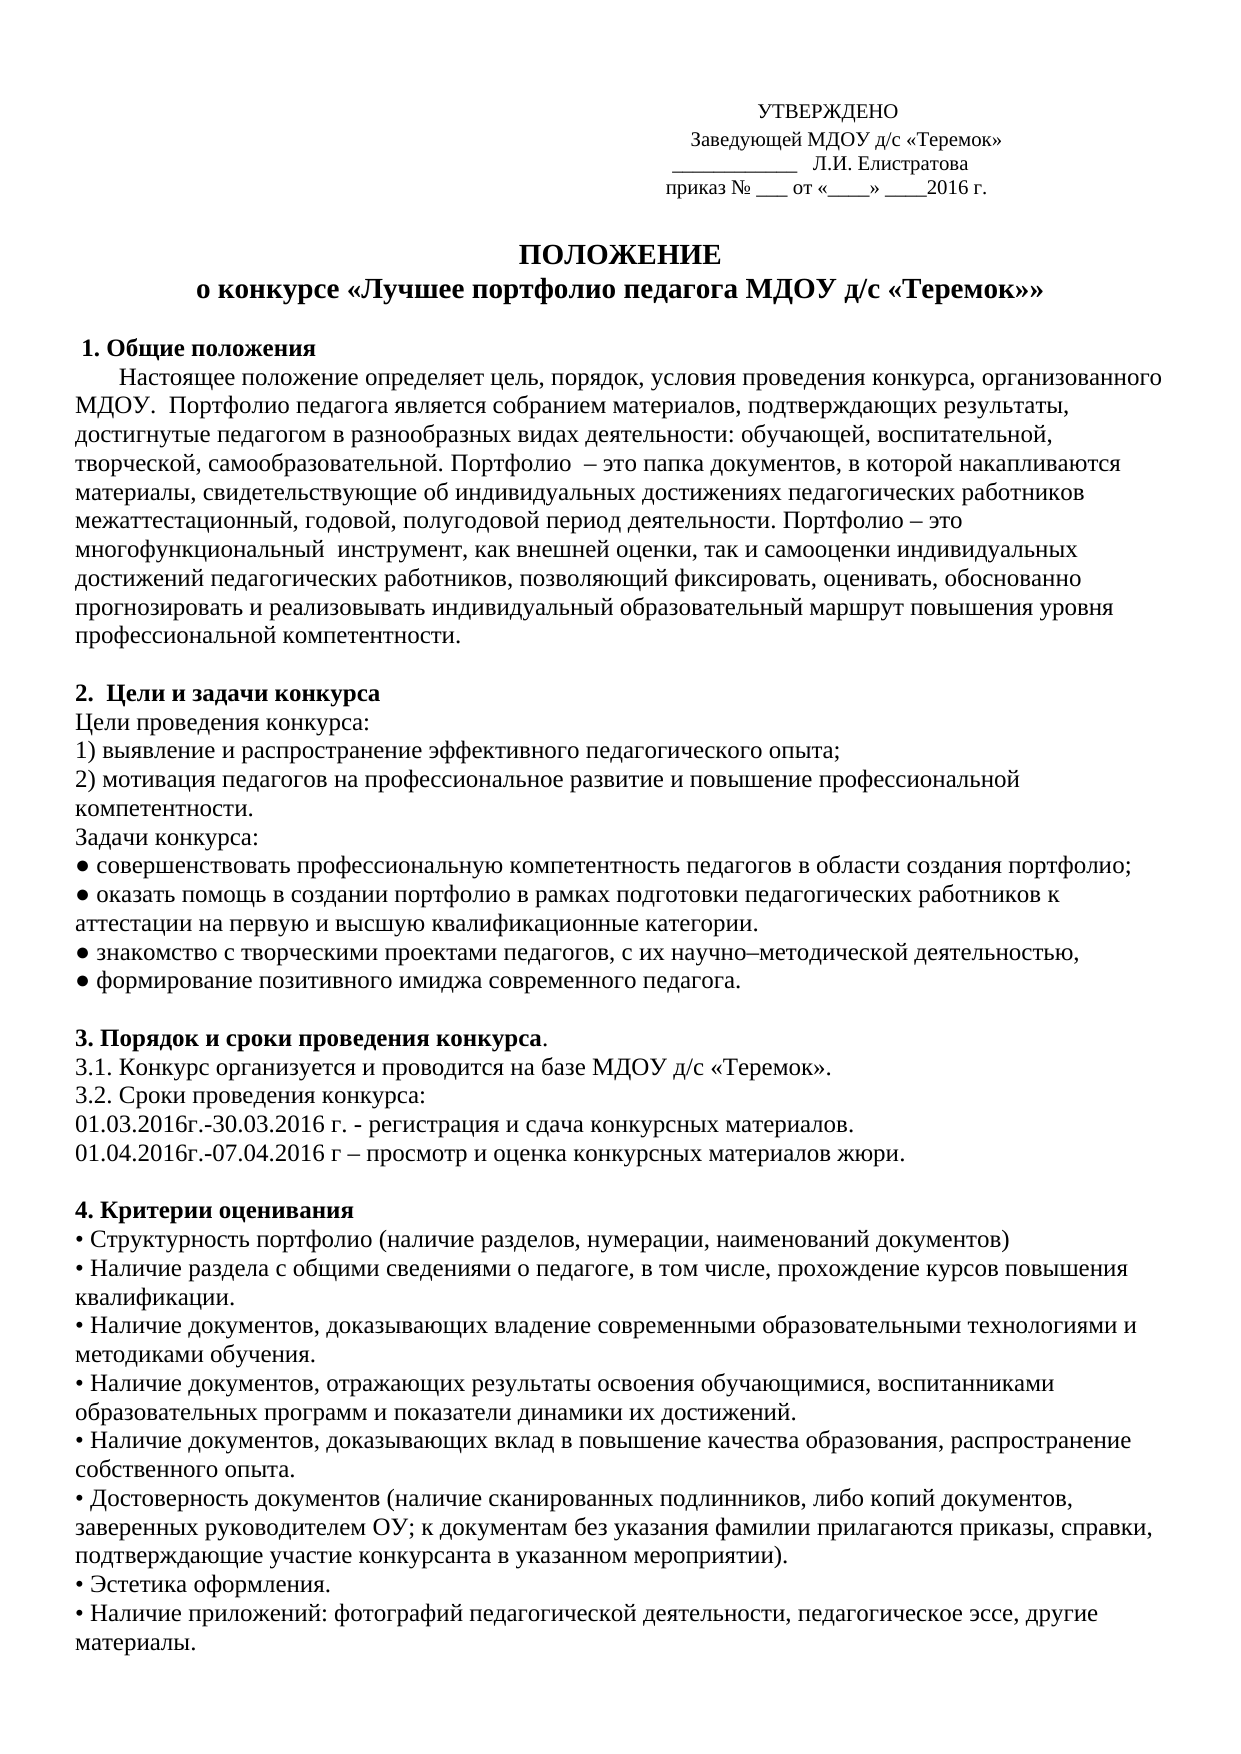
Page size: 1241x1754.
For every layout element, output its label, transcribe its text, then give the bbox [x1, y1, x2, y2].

text 3.2. Сроки проведения конкурса: [75, 1081, 1165, 1109]
text Настоящее положение определяет цель, порядок, условия проведения конкурса, организованного МДОУ. Портфолио педагога является собранием материалов, подтверждающих результаты, достигнутые педагогом в разнообразных видах деятельности: обучающей, воспитательной, творческой, самообразовательной. Портфолио – это папка документов, в которой накапливаются материалы, свидетельствующие об индивидуальных достижениях педагогических работников межаттестационный, годовой, полугодовой период деятельности. Портфолио – это многофункциональный инструмент, как внешней оценки, так и самооценки индивидуальных достижений педагогических работников, позволяющий фиксировать, оценивать, обоснованно прогнозировать и реализовывать индивидуальный образовательный маршрут повышения уровня профессиональной компетентности. [75, 362, 1165, 649]
text • Наличие документов, доказывающих вклад в повышение качества образования, распространение собственного опыта. [75, 1426, 1165, 1483]
text 01.04.2016г.-07.04.2016 г – просмотр и оценка конкурсных материалов жюри. [75, 1138, 1165, 1167]
text • Наличие раздела с общими сведениями о педагоге, в том числе, прохождение курсов повышения квалификации. [75, 1253, 1165, 1311]
text • Наличие приложений: фотографий педагогической деятельности, педагогическое эссе, другие материалы. [75, 1598, 1165, 1656]
text ● оказать помощь в создании портфолио в рамках подготовки педагогических работников к аттестации на первую и высшую квалификационные категории. [75, 879, 1165, 937]
text 2) мотивация педагогов на профессиональное развитие и повышение профессиональной компетентности. [75, 764, 1165, 822]
text ПОЛОЖЕНИЕ [75, 237, 1165, 271]
text о конкурсе «Лучшее портфолио педагога МДОУ д/с «Теремок»» [75, 271, 1165, 304]
text Задачи конкурса: [75, 822, 1165, 851]
text УТВЕРЖДЕНО [75, 99, 1106, 123]
text ● формирование позитивного имиджа современного педагога. [75, 966, 1165, 994]
text 3.1. Конкурс организуется и проводится на базе МДОУ д/с «Теремок». [75, 1052, 1165, 1081]
text Цели проведения конкурса: [75, 707, 1165, 736]
text • Структурность портфолио (наличие разделов, нумерации, наименований документов) [75, 1224, 1165, 1253]
text ____________ Л.И. Елистратова [75, 151, 1165, 175]
text ● знакомство с творческими проектами педагогов, с их научно–методической деятельностью, [75, 937, 1165, 966]
text 01.03.2016г.-30.03.2016 г. - регистрация и сдача конкурсных материалов. [75, 1109, 1165, 1138]
text 2. Цели и задачи конкурса [75, 678, 1165, 707]
text 3. Порядок и сроки проведения конкурса. [75, 1023, 1165, 1052]
text • Наличие документов, доказывающих владение современными образовательными технологиями и методиками обучения. [75, 1311, 1165, 1368]
text • Эстетика оформления. [75, 1569, 1165, 1598]
text 1. Общие положения [75, 333, 1165, 362]
text 1) выявление и распространение эффективного педагогического опыта; [75, 736, 1165, 764]
text • Наличие документов, отражающих результаты освоения обучающимися, воспитанниками образовательных программ и показатели динамики их достижений. [75, 1368, 1165, 1426]
text Заведующей МДОУ д/с «Теремок» [75, 127, 1165, 151]
text 4. Критерии оценивания [75, 1196, 1165, 1224]
text приказ № ___ от «____» ____2016 г. [75, 175, 1165, 199]
text ● совершенствовать профессиональную компетентность педагогов в области создания портфолио; [75, 851, 1165, 879]
text • Достоверность документов (наличие сканированных подлинников, либо копий документов, заверенных руководителем ОУ; к документам без указания фамилии прилагаются приказы, справки, подтверждающие участие конкурсанта в указанном мероприятии). [75, 1483, 1165, 1569]
